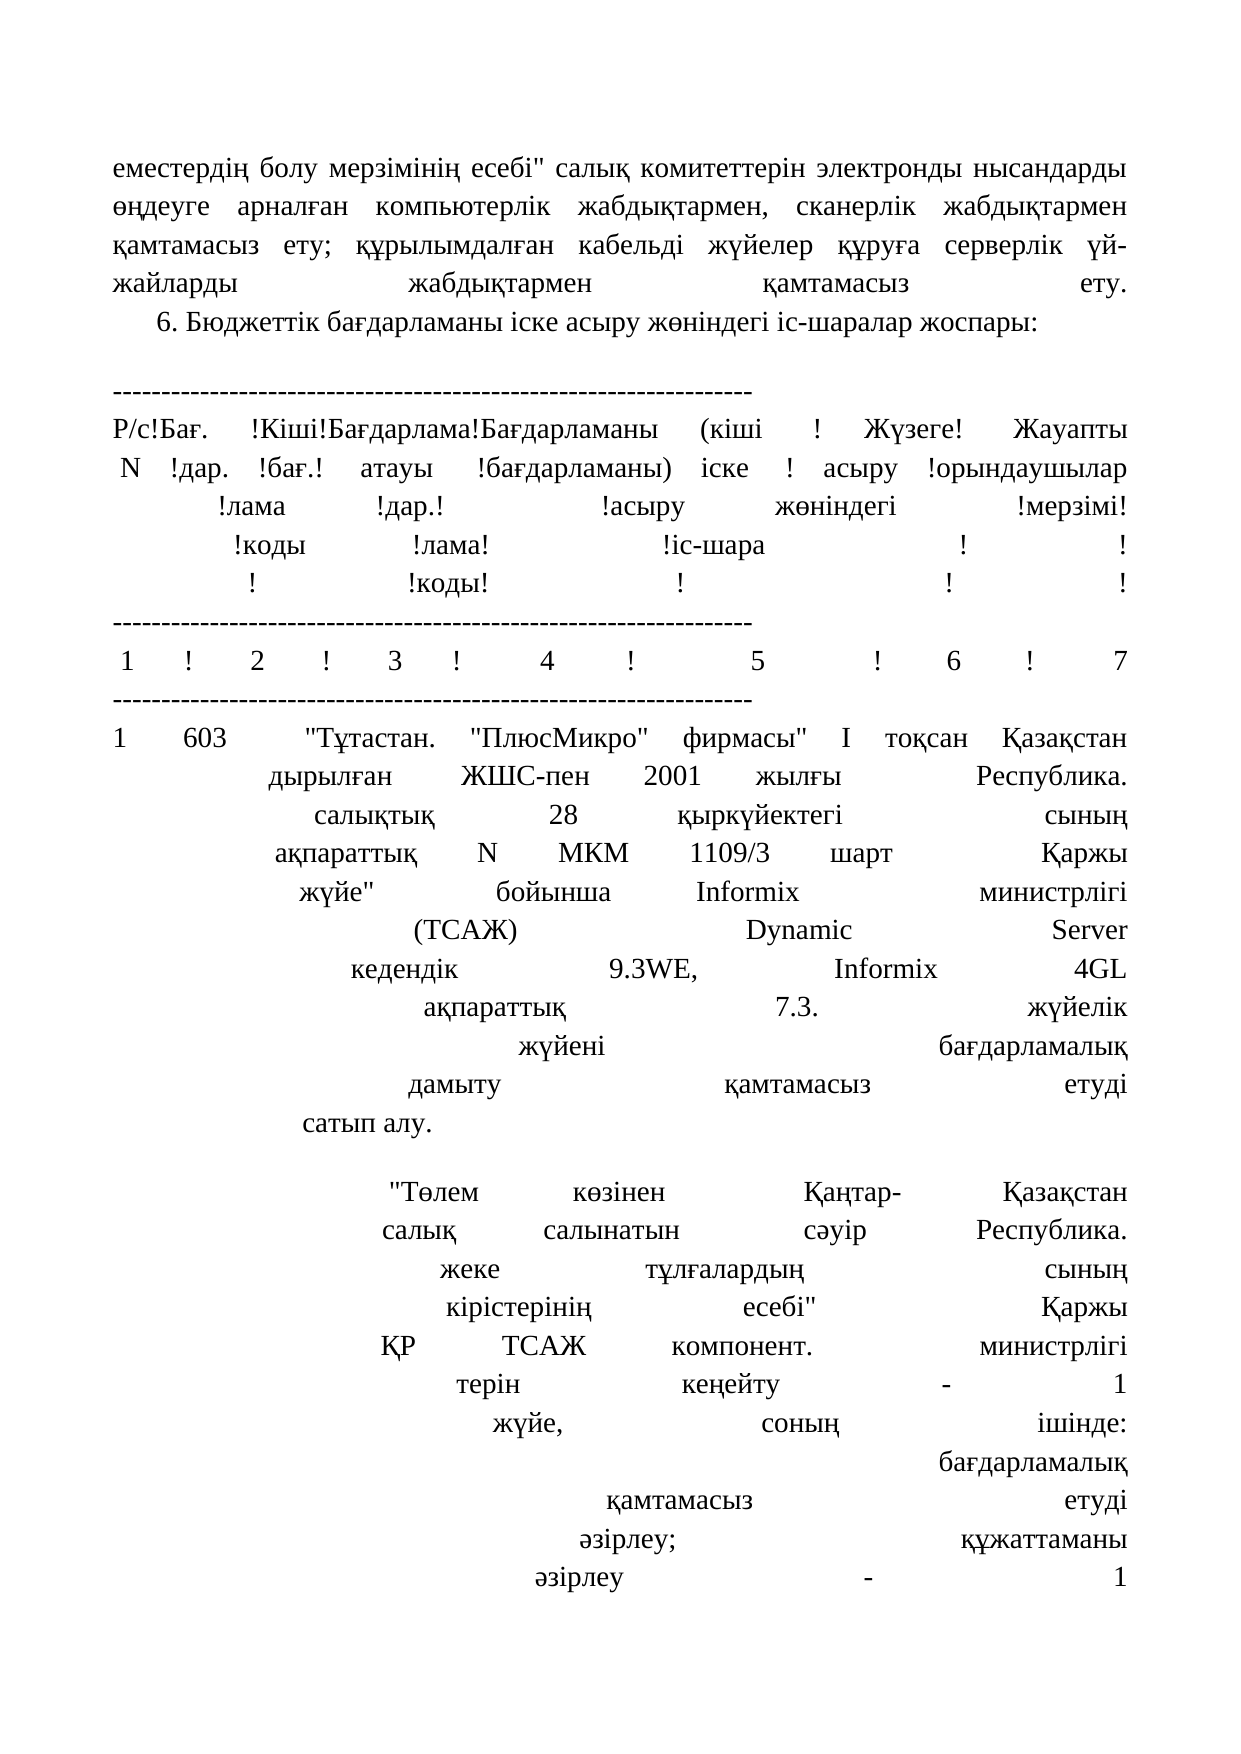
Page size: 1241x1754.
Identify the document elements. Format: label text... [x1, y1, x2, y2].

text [112, 1174, 1128, 1593]
text ------------------------------------------------------------------ Р/с!Бағ. !Кiшi!Бағдарлама!Бағдарламаны (кiшi ! Жүзеге! Жауапты N !дар. !бағ.! атауы !бағдарламаны) іске ! асыру !орындаушылар !лама !дар.! !асыру жөніндегі !мерзiмi! !коды !лама! !iс-шара ! ! ! !коды! ! ! ! ------------------------------------------------------------------ 1 ! 2 ! 3 ! 4 ! 5 ! 6 ! 7 ------------------------------------------------------------------ 1 603 "Тұтастан. "ПлюсМикро" фирмасы" І тоқсан Қазақстан дырылған ЖШС-пен 2001 жылғы Республика. салықтық 28 қыркүйектегi сының ақпараттық N МКМ 1109/3 шарт Қаржы жүйе" бойынша Informix министрлігі (ТСАЖ) Dynamic Server кедендiк 9.3WE, Informix 4GL ақпараттық 7.3. жүйелiк жүйенi бағдарламалық дамыту қамтамасыз етудi сатып алу. [112, 373, 1128, 1139]
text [112, 150, 1128, 338]
